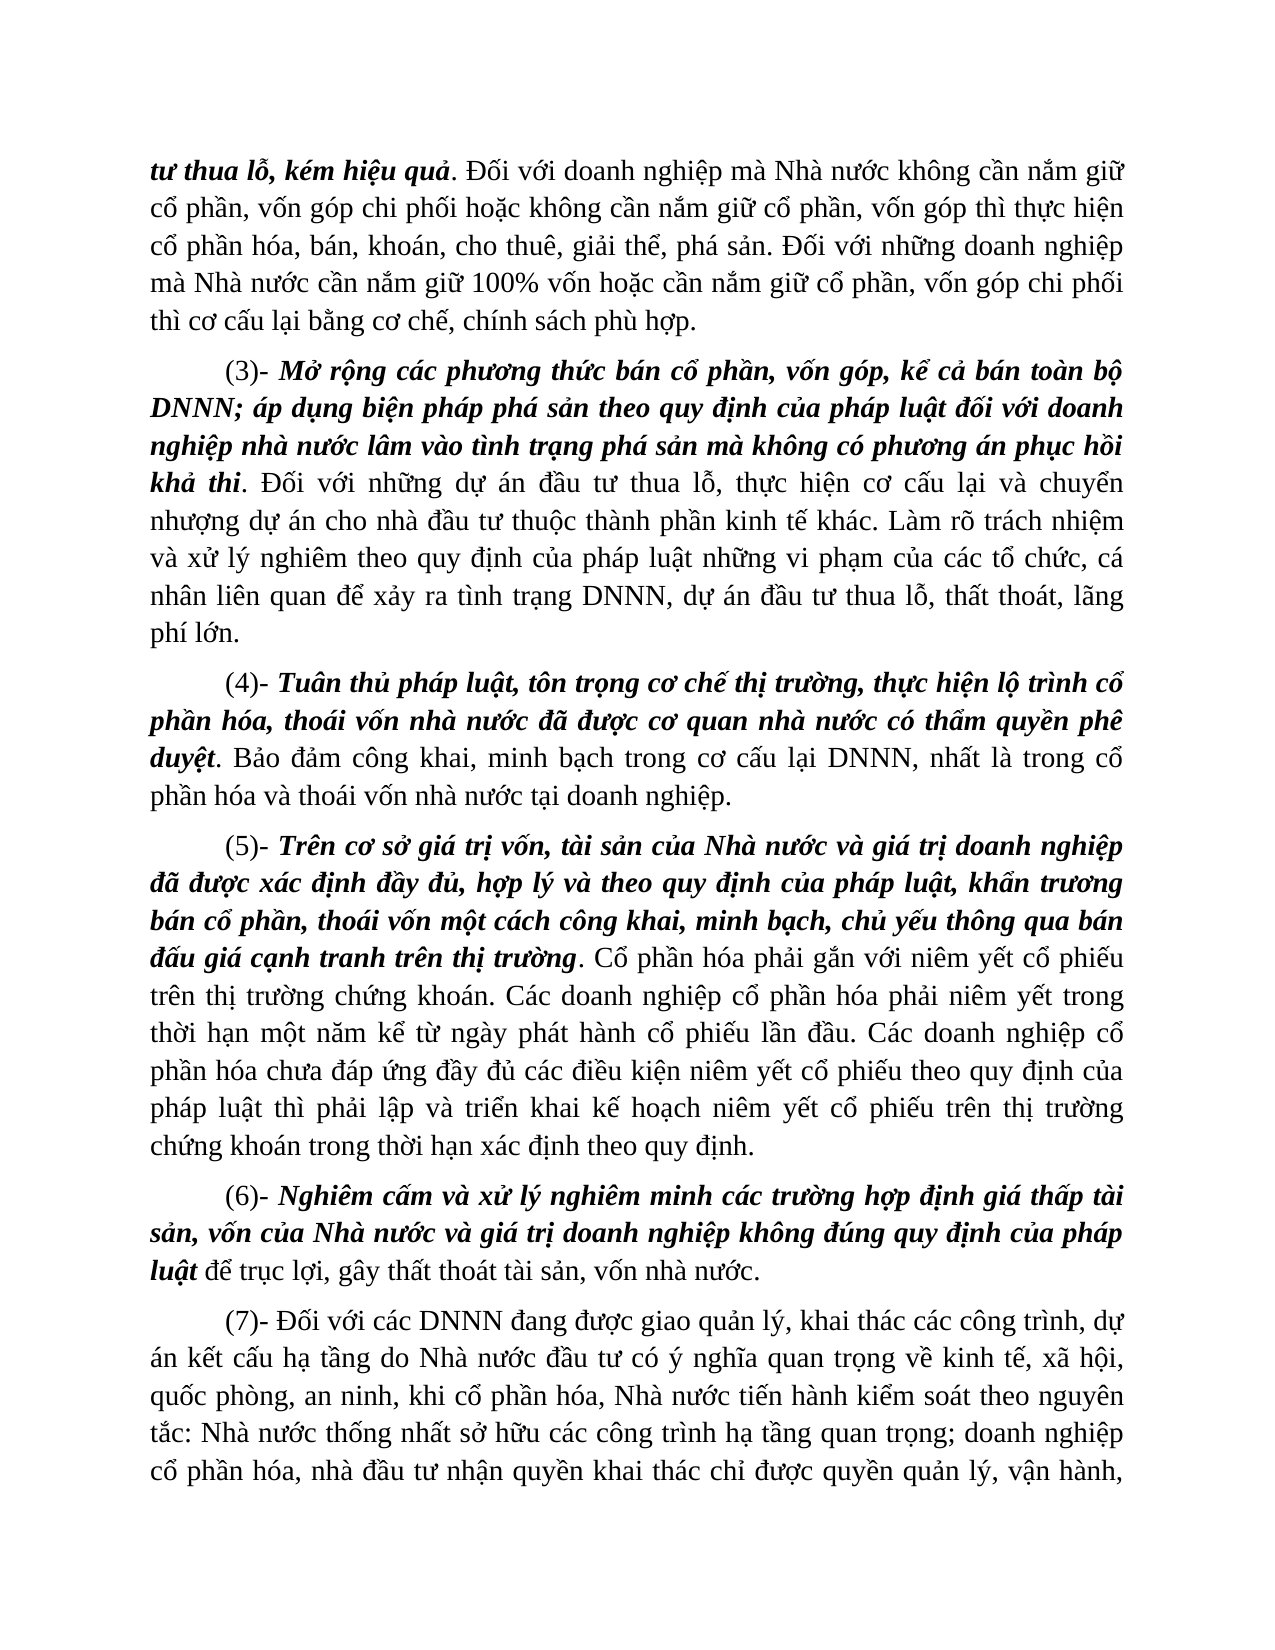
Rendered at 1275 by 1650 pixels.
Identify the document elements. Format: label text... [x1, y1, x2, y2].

text (3)- Mở rộng các phương thức bán cổ phần, vốn góp, kể cả bán toàn bộ DNNN; áp dụng biện pháp phá sản theo quy định của pháp luật đối với doanh nghiệp nhà nước lâm vào tình trạng phá sản mà không có phương án phục hồi khả thi. Đối với những dự án đầu tư thua lỗ, thực hiện cơ cấu lại và chuyển nhượng dự án cho nhà đầu tư thuộc thành phần kinh tế khác. Làm rõ trách nhiệm và xử lý nghiêm theo quy định của pháp luật những vi phạm của các tổ chức, cá nhân liên quan để xảy ra tình trạng DNNN, dự án đầu tư thua lỗ, thất thoát, lãng phí lớn. [150, 350, 1125, 650]
text (6)- Nghiêm cấm và xử lý nghiêm minh các trường hợp định giá thấp tài sản, vốn của Nhà nước và giá trị doanh nghiệp không đúng quy định của pháp luật để trục lợi, gây thất thoát tài sản, vốn nhà nước. [150, 1175, 1125, 1287]
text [150, 150, 1125, 337]
text (4)- Tuân thủ pháp luật, tôn trọng cơ chế thị trường, thực hiện lộ trình cổ phần hóa, thoái vốn nhà nước đã được cơ quan nhà nước có thẩm quyền phê duyệt. Bảo đảm công khai, minh bạch trong cơ cấu lại DNNN, nhất là trong cổ phần hóa và thoái vốn nhà nước tại doanh nghiệp. [150, 662, 1125, 812]
text (5)- Trên cơ sở giá trị vốn, tài sản của Nhà nước và giá trị doanh nghiệp đã được xác định đầy đủ, hợp lý và theo quy định của pháp luật, khẩn trương bán cổ phần, thoái vốn một cách công khai, minh bạch, chủ yếu thông qua bán đấu giá cạnh tranh trên thị trường. Cổ phần hóa phải gắn với niêm yết cổ phiếu trên thị trường chứng khoán. Các doanh nghiệp cổ phần hóa phải niêm yết trong thời hạn một năm kể từ ngày phát hành cổ phiếu lần đầu. Các doanh nghiệp cổ phần hóa chưa đáp ứng đầy đủ các điều kiện niêm yết cổ phiếu theo quy định của pháp luật thì phải lập và triển khai kế hoạch niêm yết cổ phiếu trên thị trường chứng khoán trong thời hạn xác định theo quy định. [150, 825, 1125, 1162]
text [150, 1300, 1125, 1487]
